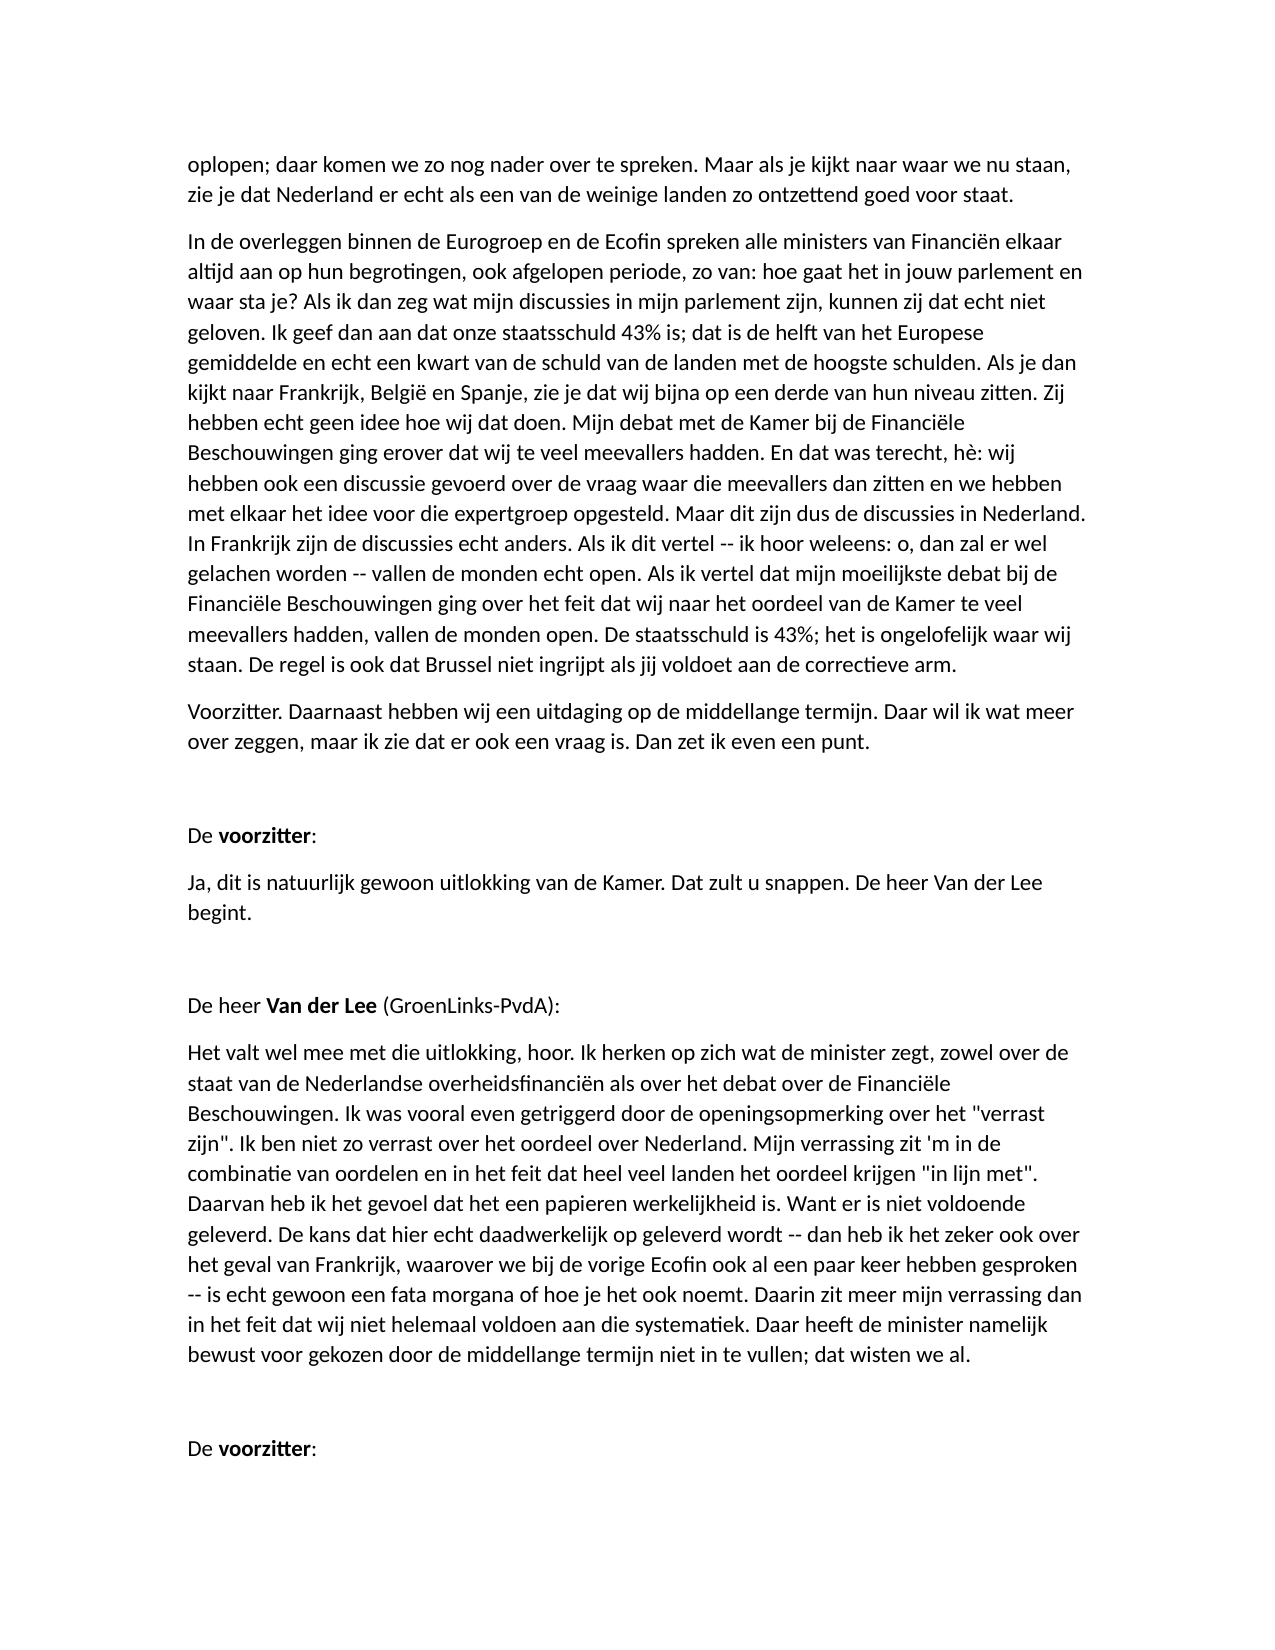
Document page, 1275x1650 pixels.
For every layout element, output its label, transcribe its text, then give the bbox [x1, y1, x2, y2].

text De heer Van der Lee (GroenLinks-PvdA): [187, 992, 1087, 1020]
text De voorzitter: [187, 1434, 1087, 1462]
text Voorzitter. Daarnaast hebben wij een uitdaging op de middellange termijn. Daar wil ik wat meer over zeggen, maar ik zie dat er ook een vraag is. Dan zet ik even een punt. [187, 697, 1087, 755]
text Ja, dit is natuurlijk gewoon uitlokking van de Kamer. Dat zult u snappen. De heer Van der Lee begint. [187, 868, 1087, 926]
text In de overleggen binnen de Eurogroep en de Ecofin spreken alle ministers van Financiën elkaar altijd aan op hun begrotingen, ook afgelopen periode, zo van: hoe gaat het in jouw parlement en waar sta je? Als ik dan zeg wat mijn discussies in mijn parlement zijn, kunnen zij dat echt niet geloven. Ik geef dan aan dat onze staatsschuld 43% is; dat is de helft van het Europese gemiddelde en echt een kwart van de schuld van de landen met de hoogste schulden. Als je dan kijkt naar Frankrijk, België en Spanje, zie je dat wij bijna op een derde van hun niveau zitten. Zij hebben echt geen idee hoe wij dat doen. Mijn debat met de Kamer bij de Financiële Beschouwingen ging erover dat wij te veel meevallers hadden. En dat was terecht, hè: wij hebben ook een discussie gevoerd over de vraag waar die meevallers dan zitten en we hebben met elkaar het idee voor die expertgroep opgesteld. Maar dit zijn dus de discussies in Nederland. In Frankrijk zijn de discussies echt anders. Als ik dit vertel -- ik hoor weleens: o, dan zal er wel gelachen worden -- vallen de monden echt open. Als ik vertel dat mijn moeilijkste debat bij de Financiële Beschouwingen ging over het feit dat wij naar het oordeel van de Kamer te veel meevallers hadden, vallen de monden open. De staatsschuld is 43%; het is ongelofelijk waar wij staan. De regel is ook dat Brussel niet ingrijpt als jij voldoet aan de correctieve arm. [187, 227, 1087, 678]
text De voorzitter: [187, 821, 1087, 849]
text Het valt wel mee met die uitlokking, hoor. Ik herken op zich wat de minister zegt, zowel over de staat van de Nederlandse overheidsfinanciën als over het debat over de Financiële Beschouwingen. Ik was vooral even getriggerd door de openingsopmerking over het "verrast zijn". Ik ben niet zo verrast over het oordeel over Nederland. Mijn verrassing zit 'm in de combinatie van oordelen en in het feit dat heel veel landen het oordeel krijgen "in lijn met". Daarvan heb ik het gevoel dat het een papieren werkelijkheid is. Want er is niet voldoende geleverd. De kans dat hier echt daadwerkelijk op geleverd wordt -- dan heb ik het zeker ook over het geval van Frankrijk, waarover we bij de vorige Ecofin ook al een paar keer hebben gesproken -- is echt gewoon een fata morgana of hoe je het ook noemt. Daarin zit meer mijn verrassing dan in het feit dat wij niet helemaal voldoen aan die systematiek. Daar heeft de minister namelijk bewust voor gekozen door de middellange termijn niet in te vullen; dat wisten we al. [187, 1038, 1087, 1369]
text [187, 150, 1087, 208]
